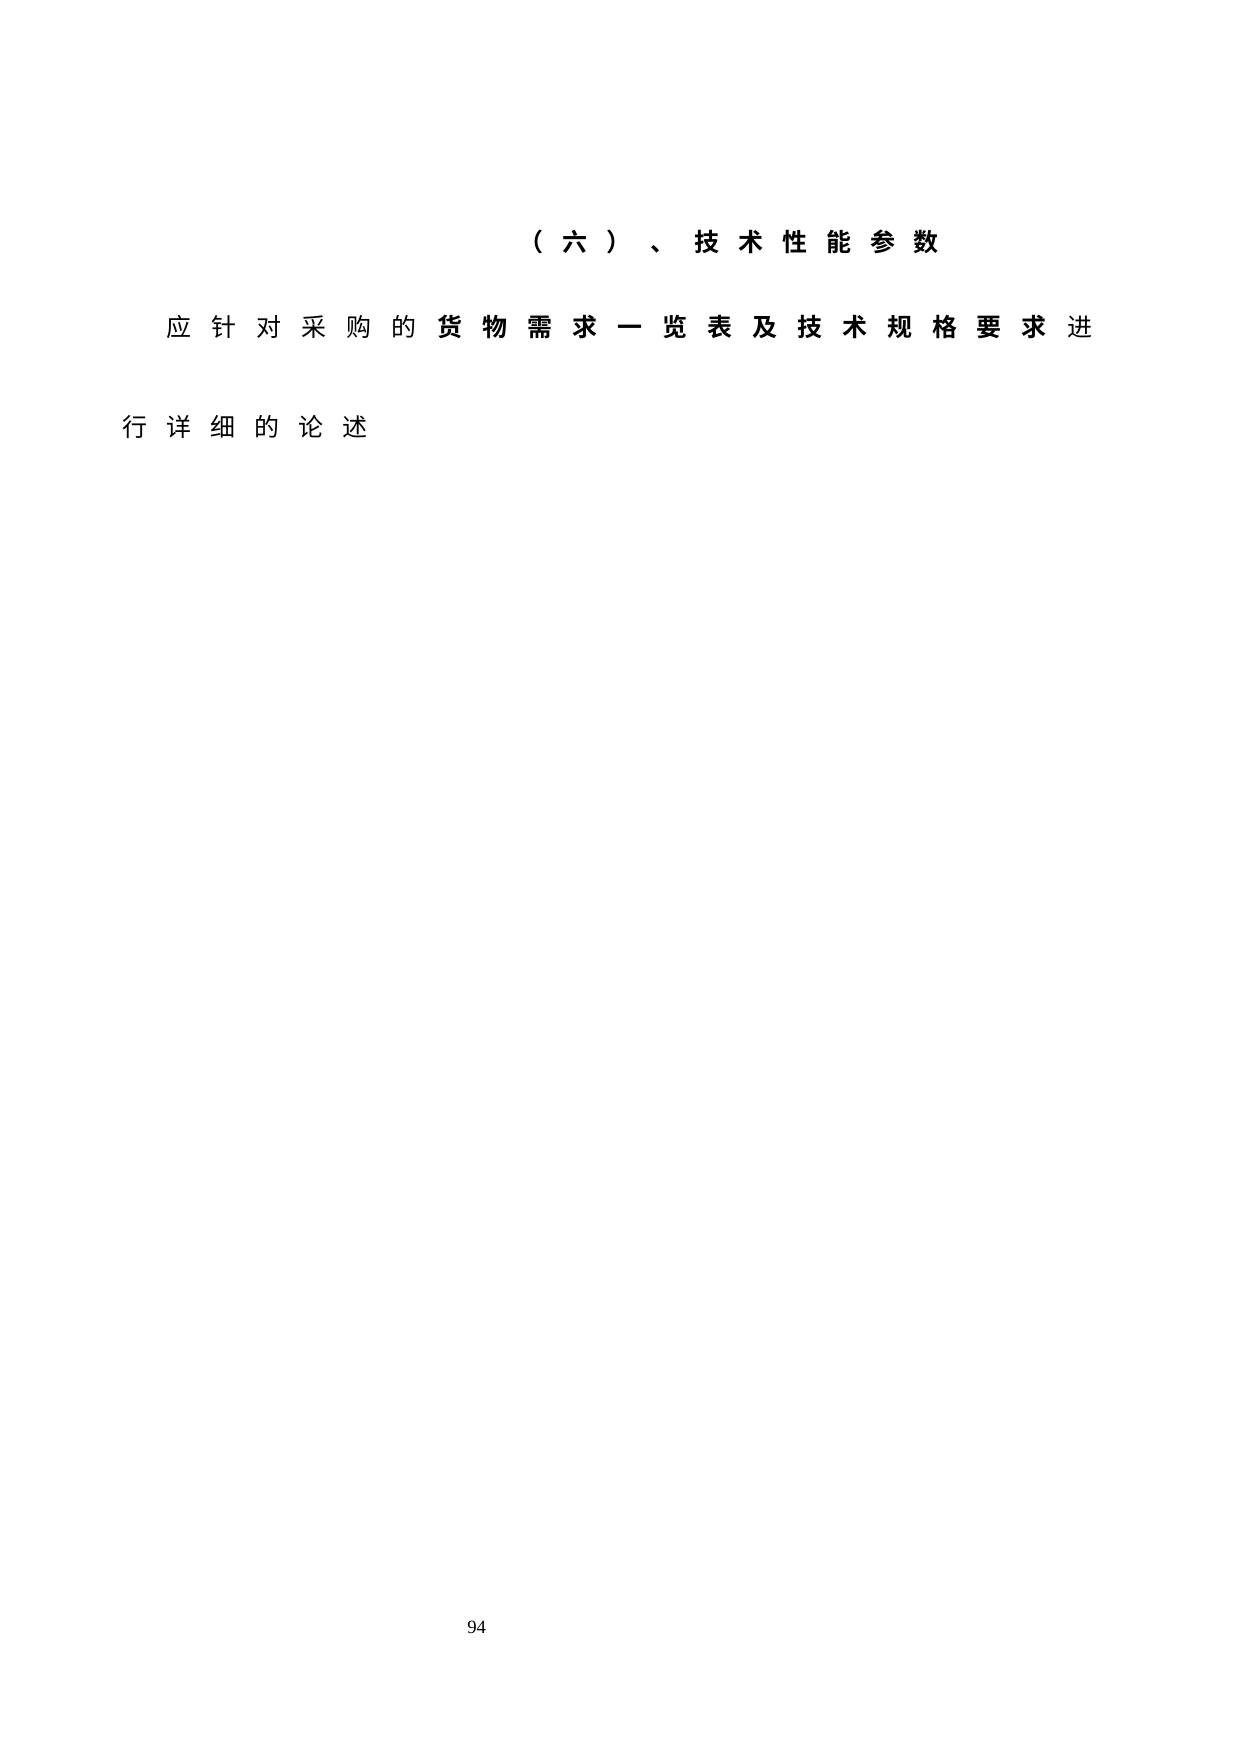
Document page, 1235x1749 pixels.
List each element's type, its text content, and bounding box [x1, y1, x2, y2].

text 应针对采购的货物需求一览表及技术规格要求进行详细的论述 [123, 292, 1112, 459]
text （六）、技术性能参数 [123, 208, 1112, 274]
